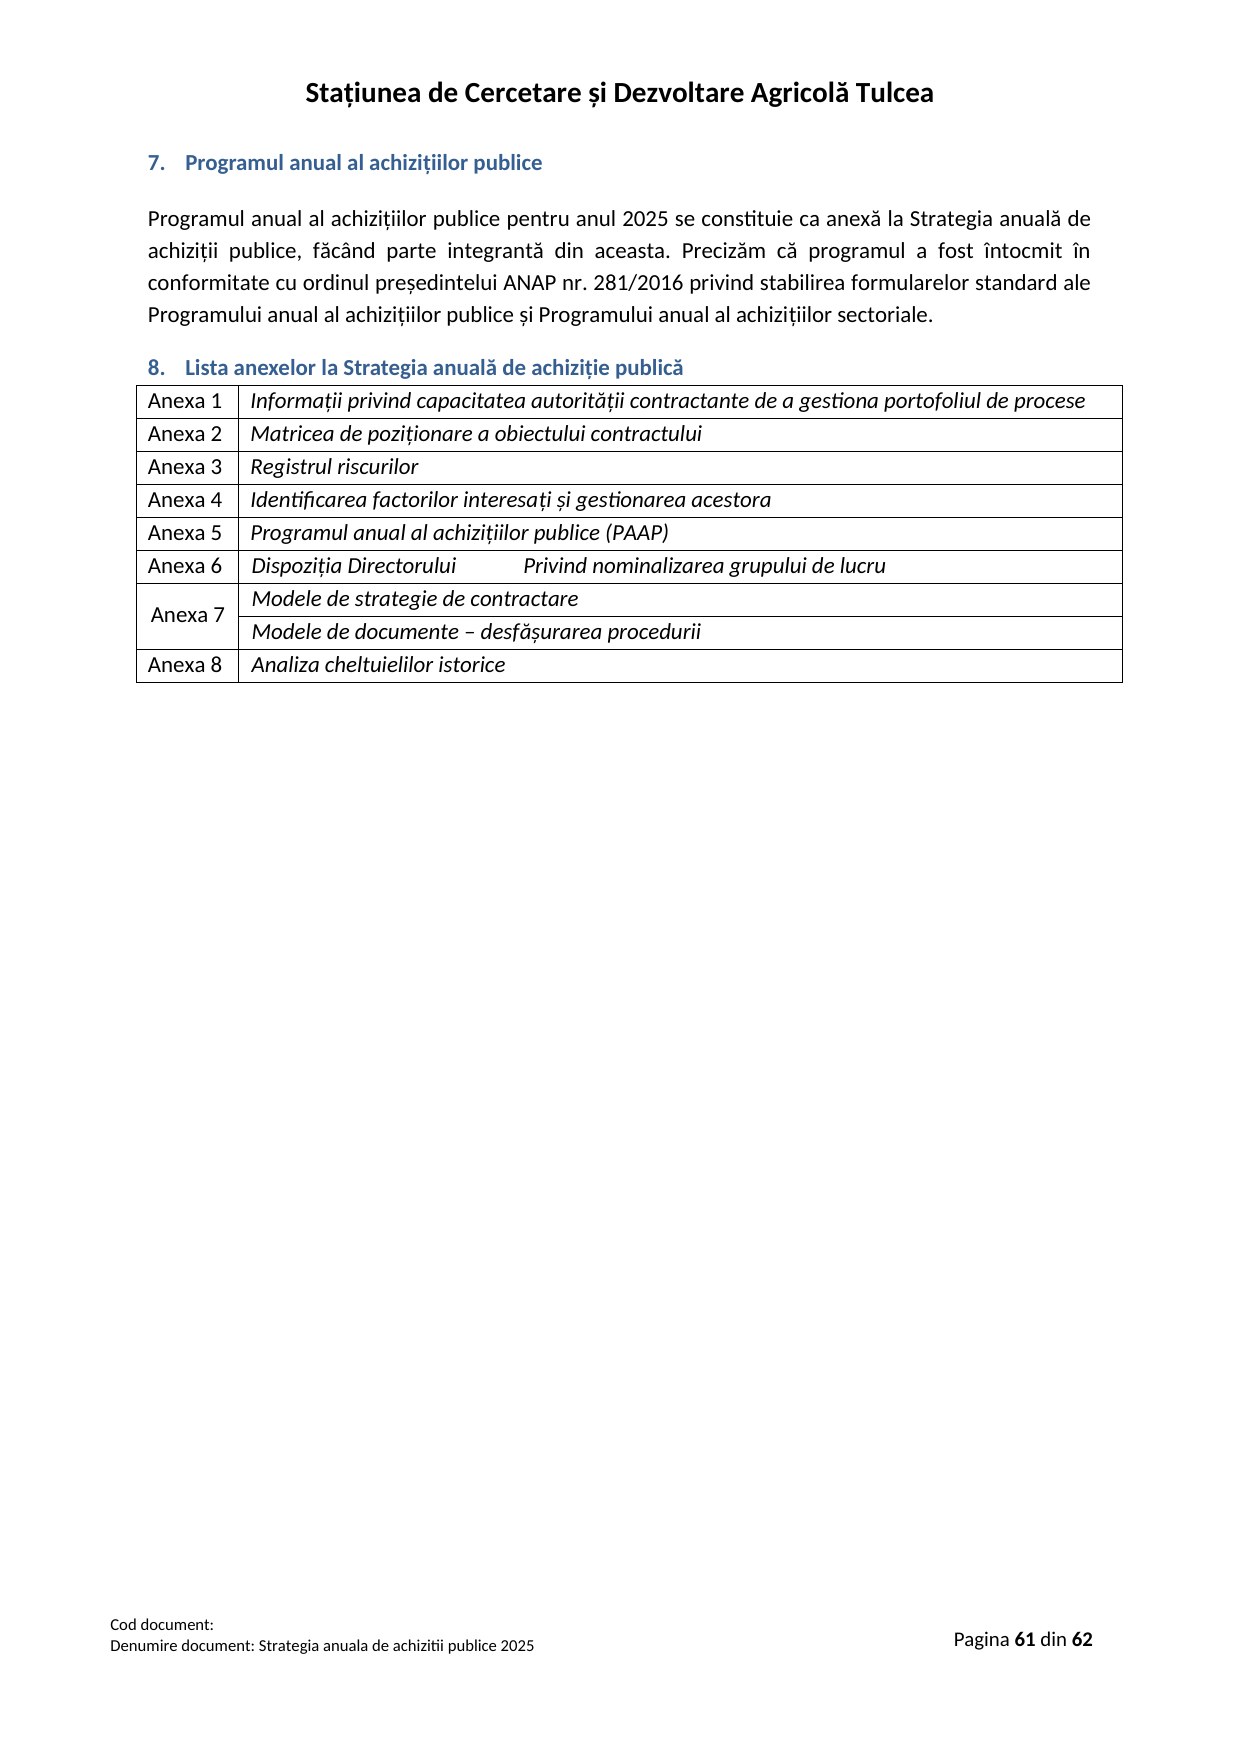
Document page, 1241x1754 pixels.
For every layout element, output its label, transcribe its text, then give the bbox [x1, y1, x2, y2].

table_cell Modele de documente – desfășurarea procedurii [239, 617, 1122, 649]
table_cell Dispoziția Directorului Privind nominalizarea grupului de lucru [239, 551, 1122, 583]
table_cell Registrul riscurilor [239, 452, 1122, 484]
text Programul anual al achizițiilor publice pentru anul 2025 se constituie ca anexă la Strategia anuală de achiziții publice, făcând parte integrantă din aceasta. Precizăm că programul a fost întocmit în conformitate cu ordinul președintelui ANAP nr. 281/2016 privind stabilirea formularelor standard ale Programului anual al achiziţiilor publice şi Programului anual al achiziţiilor sectoriale. [148, 204, 1093, 328]
table_cell Anexa 5 [137, 518, 238, 550]
table_cell Analiza cheltuielilor istorice [239, 650, 1122, 682]
table_header Anexa 1 [137, 386, 238, 418]
table_cell Anexa 2 [137, 419, 238, 451]
table_cell Anexa 8 [137, 650, 238, 682]
table_cell Identificarea factorilor interesați și gestionarea acestora [239, 485, 1122, 517]
table_header Informații privind capacitatea autorității contractante de a gestiona portofoliul de procese [239, 386, 1122, 418]
table_cell Modele de strategie de contractare [239, 584, 1122, 616]
table_cell Programul anual al achizițiilor publice (PAAP) [239, 518, 1122, 550]
table_cell Anexa 7 [137, 584, 238, 649]
table_cell Anexa 4 [137, 485, 238, 517]
table_cell Anexa 6 [137, 551, 238, 583]
subtitle Lista anexelor la Strategia anuală de achiziție publică [148, 353, 1093, 381]
table_cell Anexa 3 [137, 452, 238, 484]
subtitle Programul anual al achizițiilor publice [148, 148, 1093, 176]
table_cell Matricea de poziţionare a obiectului contractului [239, 419, 1122, 451]
